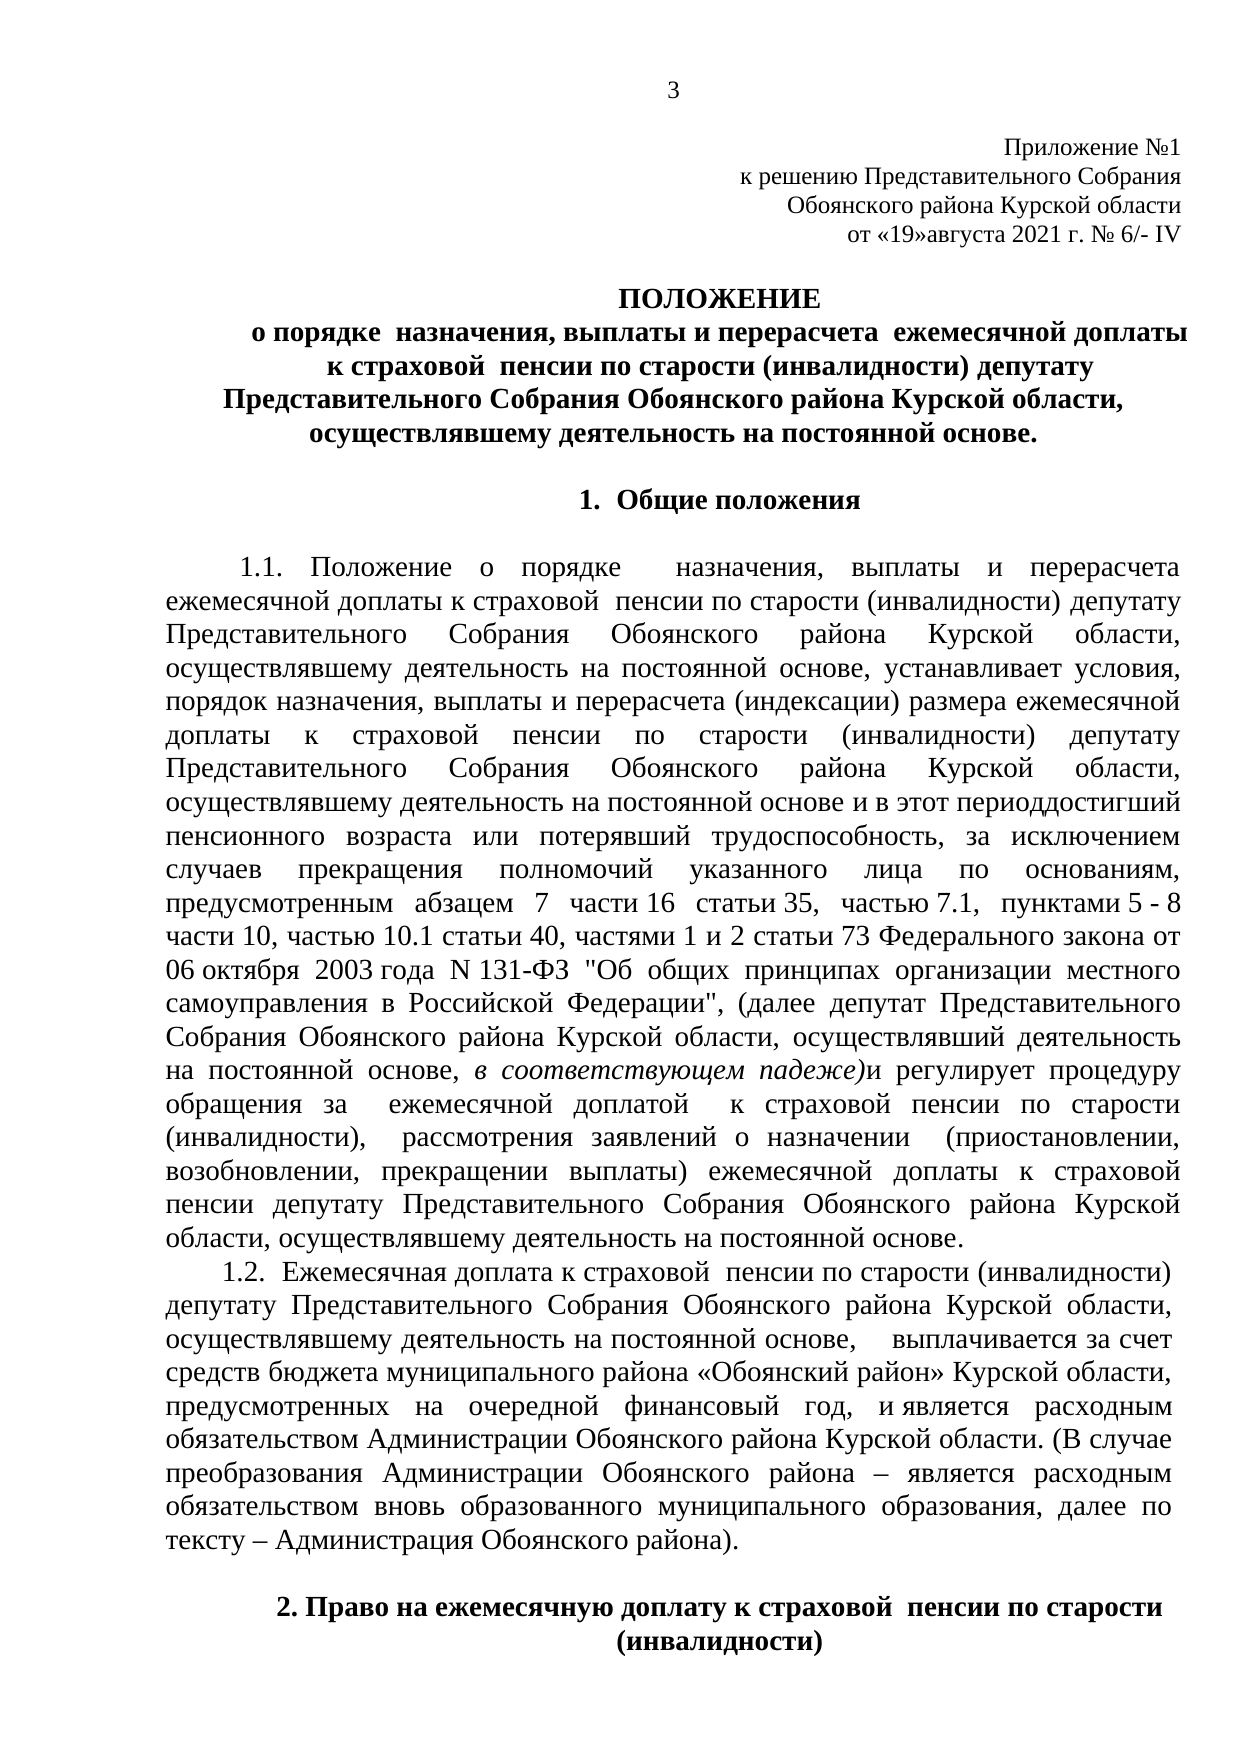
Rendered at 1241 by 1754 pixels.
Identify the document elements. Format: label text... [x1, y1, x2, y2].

text 1.1. Положение о порядке назначения, выплаты и перерасчета ежемесячной доплаты к страховой пенсии по старости (инвалидности) депутату Представительного Собрания Обоянского района Курской области, осуществлявшему деятельность на постоянной основе, устанавливает условия, порядок назначения, выплаты и перерасчета (индексации) размера ежемесячной доплаты к страховой пенсии по старости (инвалидности) депутату Представительного Собрания Обоянского района Курской области, осуществлявшему деятельность на постоянной основе и в этот периоддостигший пенсионного возраста или потерявший трудоспособность, за исключением случаев прекращения полномочий указанного лица по основаниям, предусмотренным абзацем 7 части 16 статьи 35, частью 7.1, пунктами 5 - 8 части 10, частью 10.1 статьи 40, частями 1 и 2 статьи 73 Федерального закона от 06 октября 2003 года N 131-ФЗ "Об общих принципах организации местного самоуправления в Российской Федерации", (далее депутат Представительного Собрания Обоянского района Курской области, осуществлявший деятельность на постоянной основе, в соответствующем падеже)и регулирует процедуру обращения за ежемесячной доплатой к страховой пенсии по старости (инвалидности), рассмотрения заявлений о назначении (приостановлении, возобновлении, прекращении выплаты) ежемесячной доплаты к страховой пенсии депутату Представительного Собрания Обоянского района Курской области, осуществлявшему деятельность на постоянной основе. [165, 549, 1181, 1254]
text Приложение №1 [165, 132, 1181, 161]
text 1.2. Ежемесячная доплата к страховой пенсии по старости (инвалидности) депутату Представительного Собрания Обоянского района Курской области, осуществлявшему деятельность на постоянной основе, выплачивается за счет средств бюджета муниципального района «Обоянский район» Курской области, предусмотренных на очередной финансовый год, и является расходным обязательством Администрации Обоянского района Курской области. (В случае преобразования Администрации Обоянского района – является расходным обязательством вновь образованного муниципального образования, далее по тексту – Администрация Обоянского района). [165, 1254, 1173, 1556]
text 2. Право на ежемесячную доплату к страховой пенсии по старости [165, 1589, 1200, 1623]
text (инвалидности) [165, 1623, 1200, 1656]
text Обоянского района Курской области [165, 190, 1181, 219]
text от «19»августа 2021 г. № 6/- IV [165, 219, 1181, 247]
text ПОЛОЖЕНИЕ [165, 281, 1200, 314]
text к решению Представительного Собрания [165, 161, 1181, 190]
list Общие положения [239, 482, 1200, 516]
text к страховой пенсии по старости (инвалидности) депутату Представительного Собрания Обоянского района Курской области, осуществлявшему деятельность на постоянной основе. [165, 348, 1181, 449]
text о порядке назначения, выплаты и перерасчета ежемесячной доплаты [165, 314, 1200, 348]
